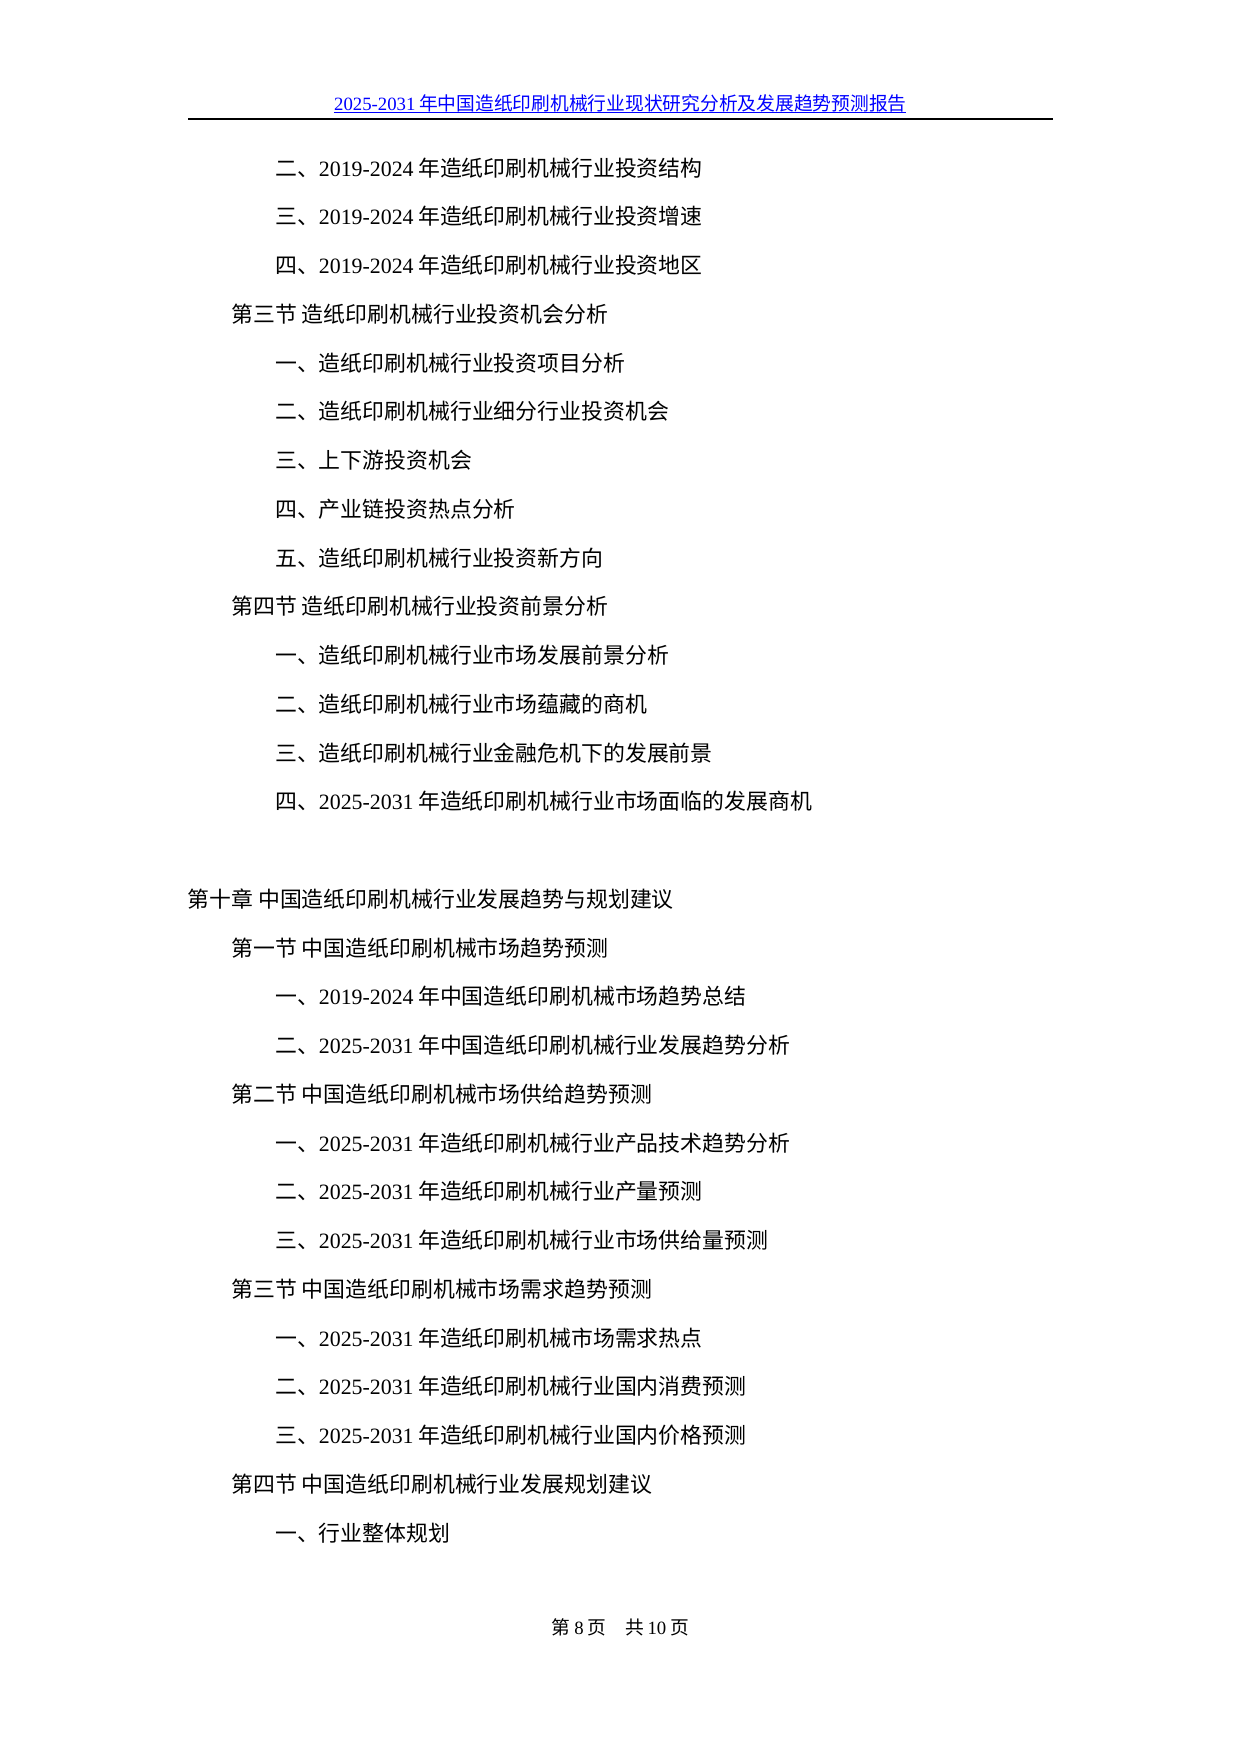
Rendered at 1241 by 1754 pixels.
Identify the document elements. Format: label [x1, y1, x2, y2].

text [187, 150, 1053, 1548]
